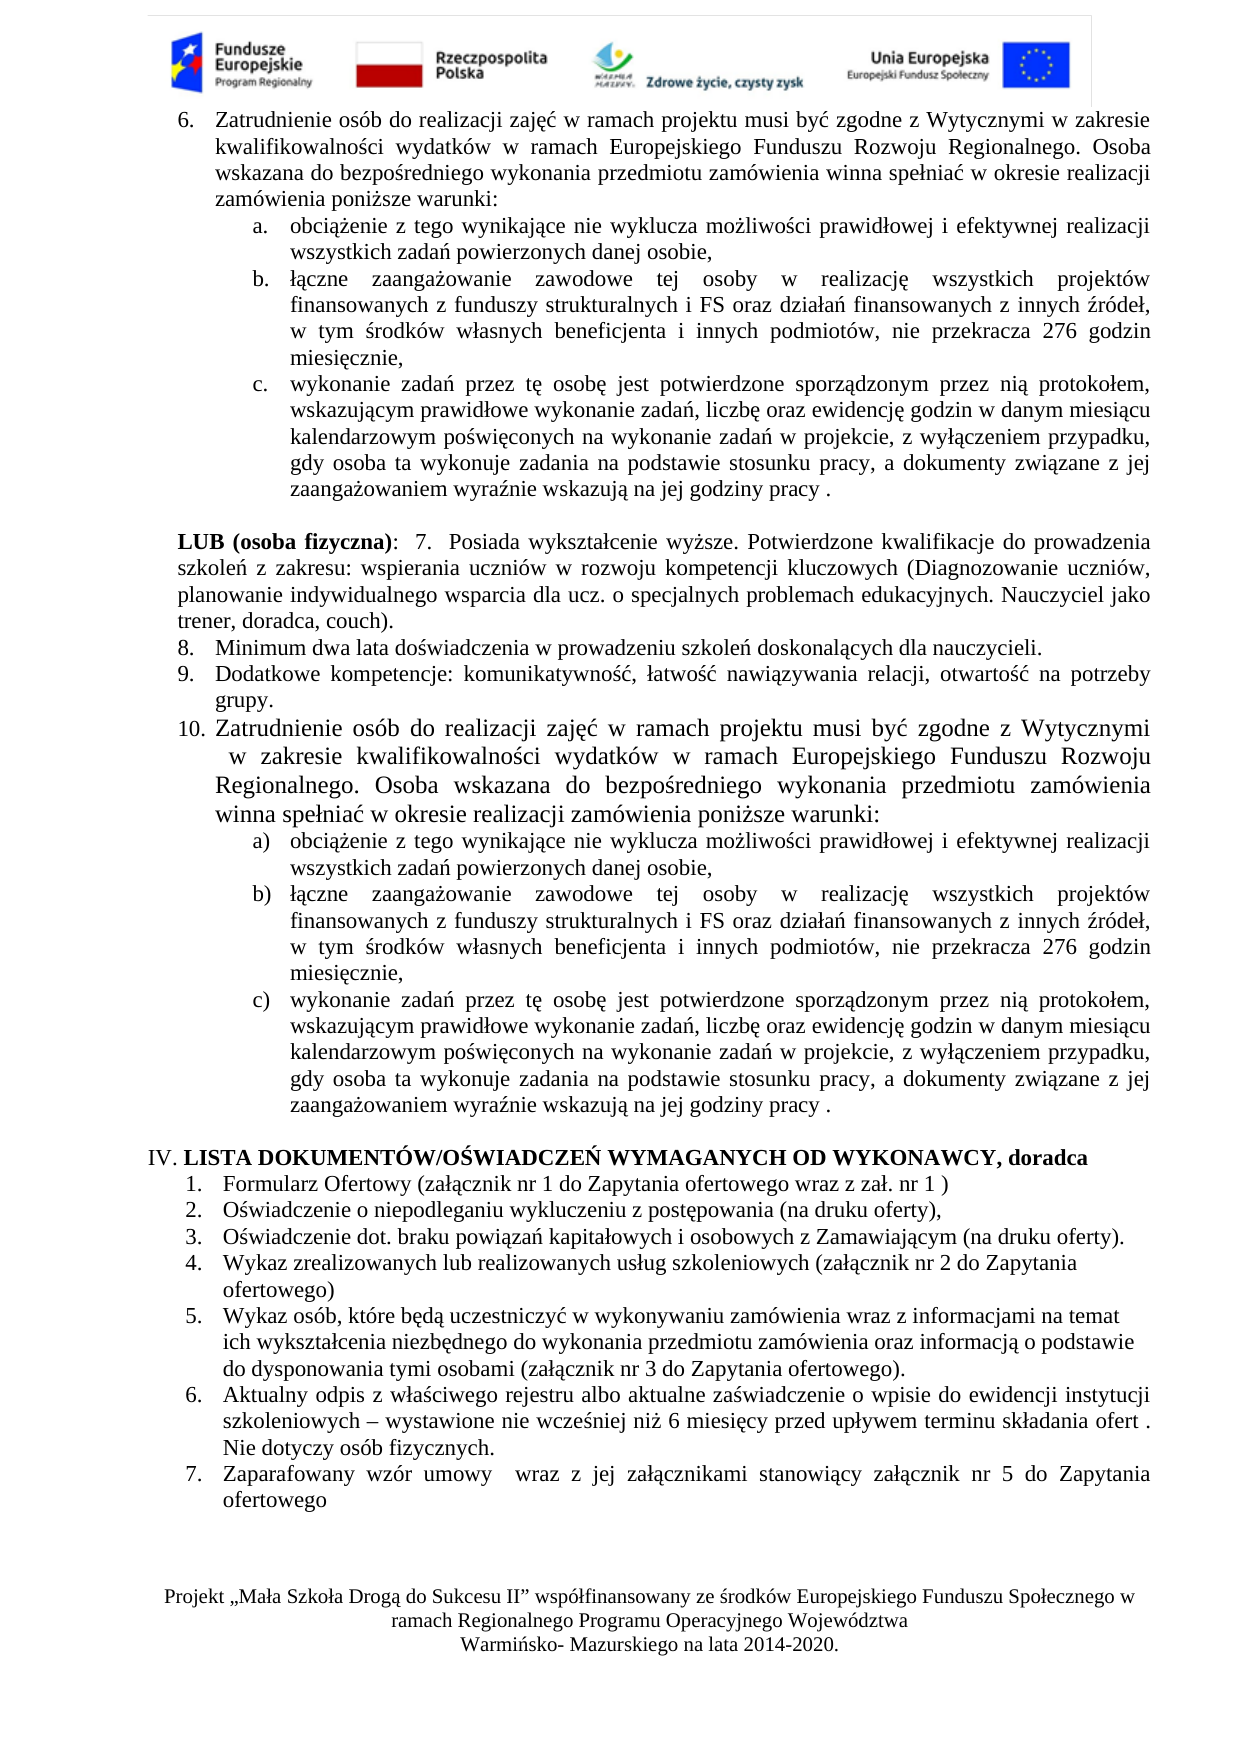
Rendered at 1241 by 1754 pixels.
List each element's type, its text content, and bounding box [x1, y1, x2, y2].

list Zatrudnienie osób do realizacji zajęć w ramach projektu musi być zgodne z Wytycznymi w zakresie kwalifikowalności wydatków w ramach Europejskiego Funduszu Rozwoju Regionalnego. Osoba wskazana do bezpośredniego wykonania przedmiotu zamówienia winna spełniać w okresie realizacji zamówienia poniższe warunki: [177, 713, 1152, 828]
list obciążenie z tego wynikające nie wyklucza możliwości prawidłowej i efektywnej realizacji wszystkich zadań powierzonych danej osobie, [252, 212, 1152, 264]
list Zatrudnienie osób do realizacji zajęć w ramach projektu musi być zgodne z Wytycznymi w zakresie kwalifikowalności wydatków w ramach Europejskiego Funduszu Rozwoju Regionalnego. Osoba wskazana do bezpośredniego wykonania przedmiotu zamówienia winna spełniać w okresie realizacji zamówienia poniższe warunki: [177, 106, 1152, 212]
list Oświadczenie o niepodleganiu wykluczeniu z postępowania (na druku oferty), [185, 1197, 1152, 1223]
list Oświadczenie dot. braku powiązań kapitałowych i osobowych z Zamawiającym (na druku oferty). [185, 1223, 1152, 1249]
list wykonanie zadań przez tę osobę jest potwierdzone sporządzonym przez nią protokołem, wskazującym prawidłowe wykonanie zadań, liczbę oraz ewidencję godzin w danym miesiącu kalendarzowym poświęconych na wykonanie zadań w projekcie, z wyłączeniem przypadku, gdy osoba ta wykonuje zadania na podstawie stosunku pracy, a dokumenty związane z jej zaangażowaniem wyraźnie wskazują na jej godziny pracy . [252, 370, 1152, 502]
list Aktualny odpis z właściwego rejestru albo aktualne zaświadczenie o wpisie do ewidencji instytucji szkoleniowych – wystawione nie wcześniej niż 6 miesięcy przed upływem terminu składania ofert . Nie dotyczy osób fizycznych. [185, 1381, 1152, 1460]
list Formularz Ofertowy (załącznik nr 1 do Zapytania ofertowego wraz z zał. nr 1 ) [185, 1170, 1152, 1197]
text IV. LISTA DOKUMENTÓW/OŚWIADCZEŃ WYMAGANYCH OD WYKONAWCY, doradca [148, 1144, 1152, 1170]
list Wykaz osób, które będą uczestniczyć w wykonywaniu zamówienia wraz z informacjami na temat ich wykształcenia niezbędnego do wykonania przedmiotu zamówienia oraz informacją o podstawie do dysponowania tymi osobami (załącznik nr 3 do Zapytania ofertowego). [185, 1302, 1152, 1381]
list Wykaz zrealizowanych lub realizowanych usług szkoleniowych (załącznik nr 2 do Zapytania ofertowego) [185, 1249, 1152, 1302]
text LUB (osoba fizyczna): 7. Posiada wykształcenie wyższe. Potwierdzone kwalifikacje do prowadzenia szkoleń z zakresu: wspierania uczniów w rozwoju kompetencji kluczowych (Diagnozowanie uczniów, planowanie indywidualnego wsparcia dla ucz. o specjalnych problemach edukacyjnych. Nauczyciel jako trener, doradca, couch). [177, 528, 1152, 633]
list Zaparafowany wzór umowy wraz z jej załącznikami stanowiący załącznik nr 5 do Zapytania ofertowego [185, 1460, 1152, 1513]
picture [147, 14, 1093, 107]
list obciążenie z tego wynikające nie wyklucza możliwości prawidłowej i efektywnej realizacji wszystkich zadań powierzonych danej osobie, [252, 828, 1152, 880]
list łączne zaangażowanie zawodowe tej osoby w realizację wszystkich projektów finansowanych z funduszy strukturalnych i FS oraz działań finansowanych z innych źródeł, w tym środków własnych beneficjenta i innych podmiotów, nie przekracza 276 godzin miesięcznie, [252, 880, 1152, 986]
list łączne zaangażowanie zawodowe tej osoby w realizację wszystkich projektów finansowanych z funduszy strukturalnych i FS oraz działań finansowanych z innych źródeł, w tym środków własnych beneficjenta i innych podmiotów, nie przekracza 276 godzin miesięcznie, [252, 264, 1152, 370]
list Dodatkowe kompetencje: komunikatywność, łatwość nawiązywania relacji, otwartość na potrzeby grupy. [177, 660, 1152, 713]
list Minimum dwa lata doświadczenia w prowadzeniu szkoleń doskonalących dla nauczycieli. [177, 633, 1152, 660]
list wykonanie zadań przez tę osobę jest potwierdzone sporządzonym przez nią protokołem, wskazującym prawidłowe wykonanie zadań, liczbę oraz ewidencję godzin w danym miesiącu kalendarzowym poświęconych na wykonanie zadań w projekcie, z wyłączeniem przypadku, gdy osoba ta wykonuje zadania na podstawie stosunku pracy, a dokumenty związane z jej zaangażowaniem wyraźnie wskazują na jej godziny pracy . [252, 986, 1152, 1117]
